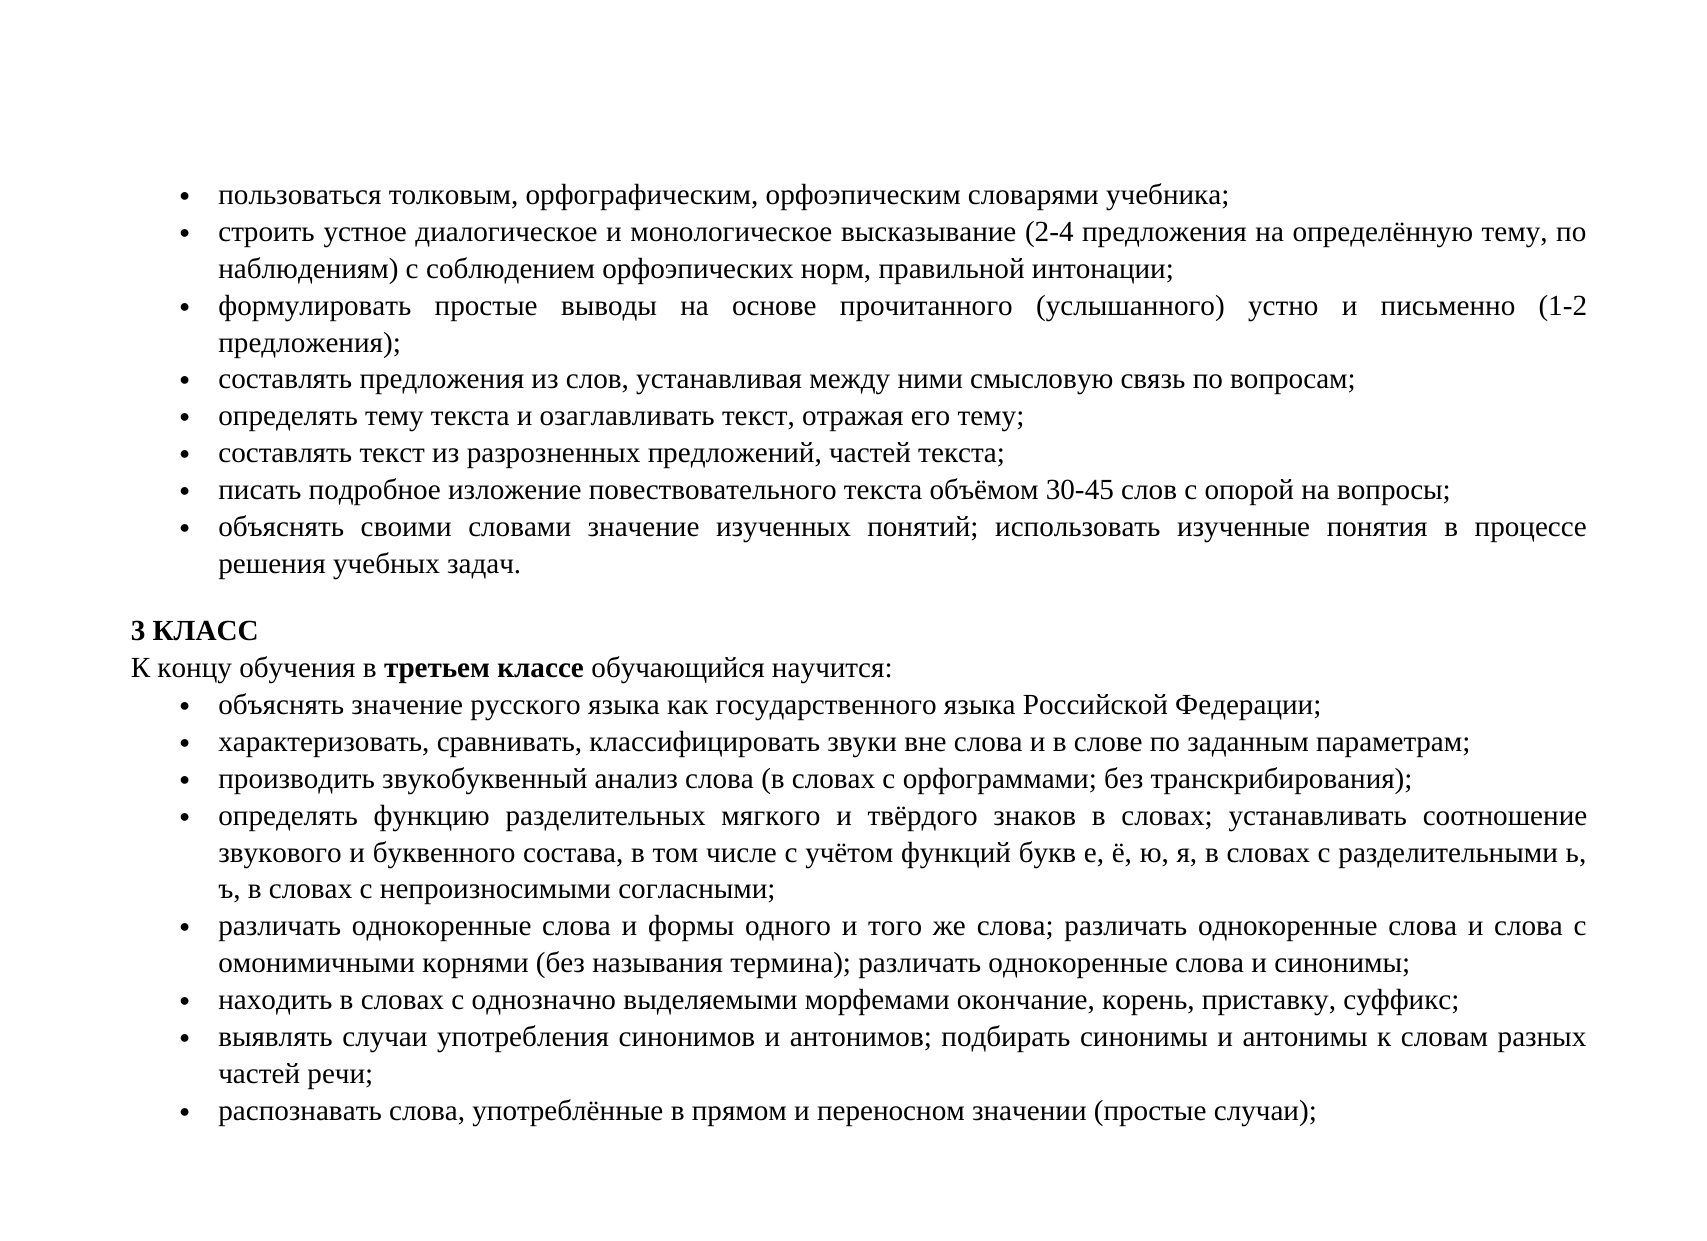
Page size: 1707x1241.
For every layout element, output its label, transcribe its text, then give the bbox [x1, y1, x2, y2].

list писать подробное изложение повествовательного текста объёмом 30-45 слов с опорой на вопросы; [181, 472, 1588, 506]
list производить звукобуквенный анализ слова (в словах с орфограммами; без транскрибирования); [181, 761, 1588, 794]
list выявлять случаи употребления синонимов и антонимов; подбирать синонимы и антонимы к словам разных частей речи; [181, 1019, 1588, 1089]
list строить устное диалогическое и монологическое высказывание (2-4 предложения на определённую тему, по наблюдениям) с соблюдением орфоэпических норм, правильной интонации; [181, 214, 1588, 284]
list объяснять своими словами значение изученных понятий; использовать изученные понятия в процессе решения учебных задач. [181, 509, 1588, 579]
text К концу обучения в третьем классе обучающийся научится: [131, 650, 1588, 684]
text 3 КЛАСС [131, 613, 1588, 647]
list составлять текст из разрозненных предложений, частей текста; [181, 435, 1588, 469]
list различать однокоренные слова и формы одного и того же слова; различать однокоренные слова и слова с омонимичными корнями (без называния термина); различать однокоренные слова и синонимы; [181, 908, 1588, 979]
list объяснять значение русского языка как государственного языка Российской Федерации; [181, 687, 1588, 721]
list составлять предложения из слов, устанавливая между ними смысловую связь по вопросам; [181, 362, 1588, 395]
list распознавать слова, употреблённые в прямом и переносном значении (простые случаи); [181, 1093, 1588, 1126]
list определять тему текста и озаглавливать текст, отражая его тему; [181, 398, 1588, 432]
list формулировать простые выводы на основе прочитанного (услышанного) устно и письменно (1-2 предложения); [181, 288, 1588, 358]
list находить в словах с однозначно выделяемыми морфемами окончание, корень, приставку, суффикс; [181, 982, 1588, 1016]
list пользоваться толковым, орфографическим, орфоэпическим словарями учебника; [181, 177, 1588, 211]
list определять функцию разделительных мягкого и твёрдого знаков в словах; устанавливать соотношение звукового и буквенного состава, в том числе с учётом функций букв е, ё, ю, я, в словах с разделительными ь, ъ, в словах с непроизносимыми согласными; [181, 798, 1588, 905]
list характеризовать, сравнивать, классифицировать звуки вне слова и в слове по заданным параметрам; [181, 724, 1588, 758]
